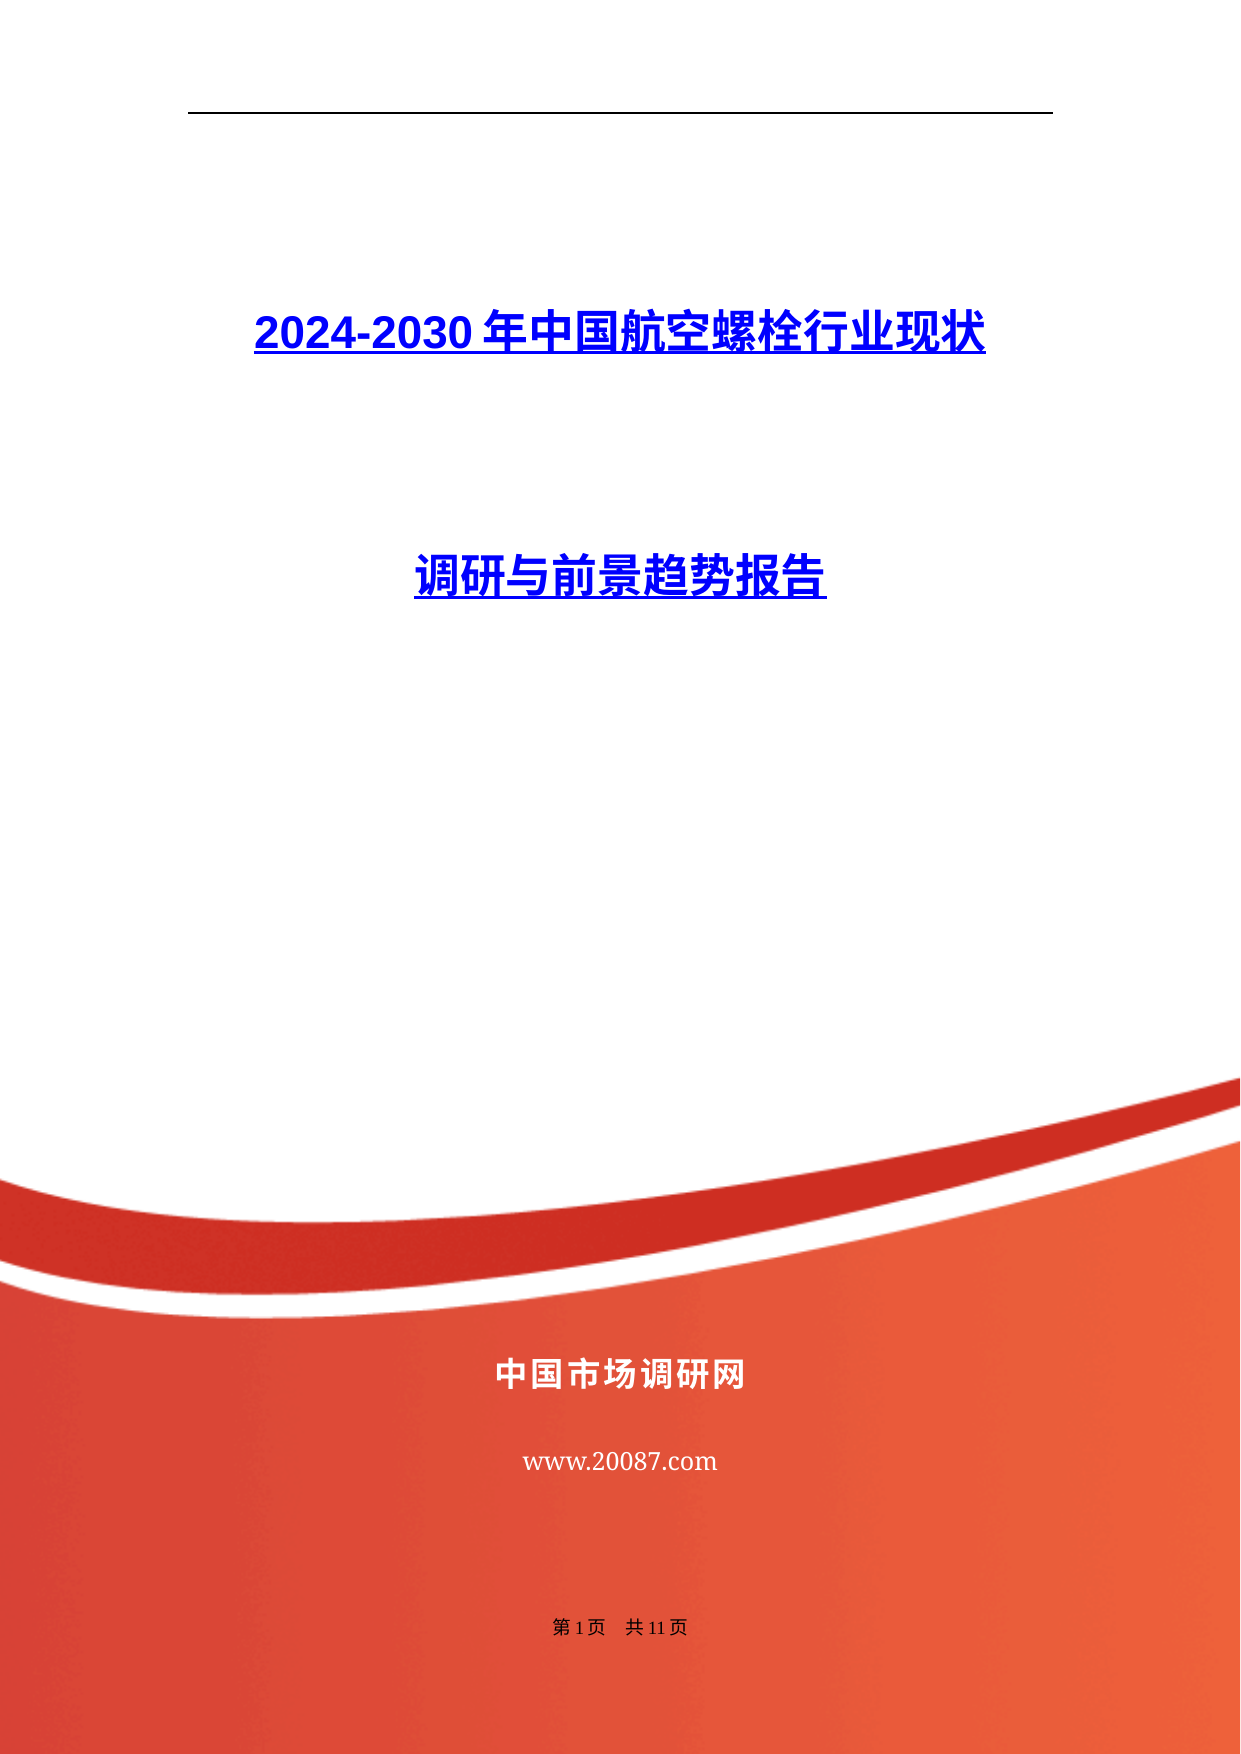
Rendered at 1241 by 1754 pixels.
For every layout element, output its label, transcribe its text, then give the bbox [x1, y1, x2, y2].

table_header 2024-2030年中国航空螺栓行业现状调研与前景趋势报告 [188, 207, 1053, 773]
subtitle 中国市场调研网 [187, 1339, 1053, 1404]
picture [0, 1006, 1241, 1754]
text www.20087.com [187, 1428, 1053, 1493]
